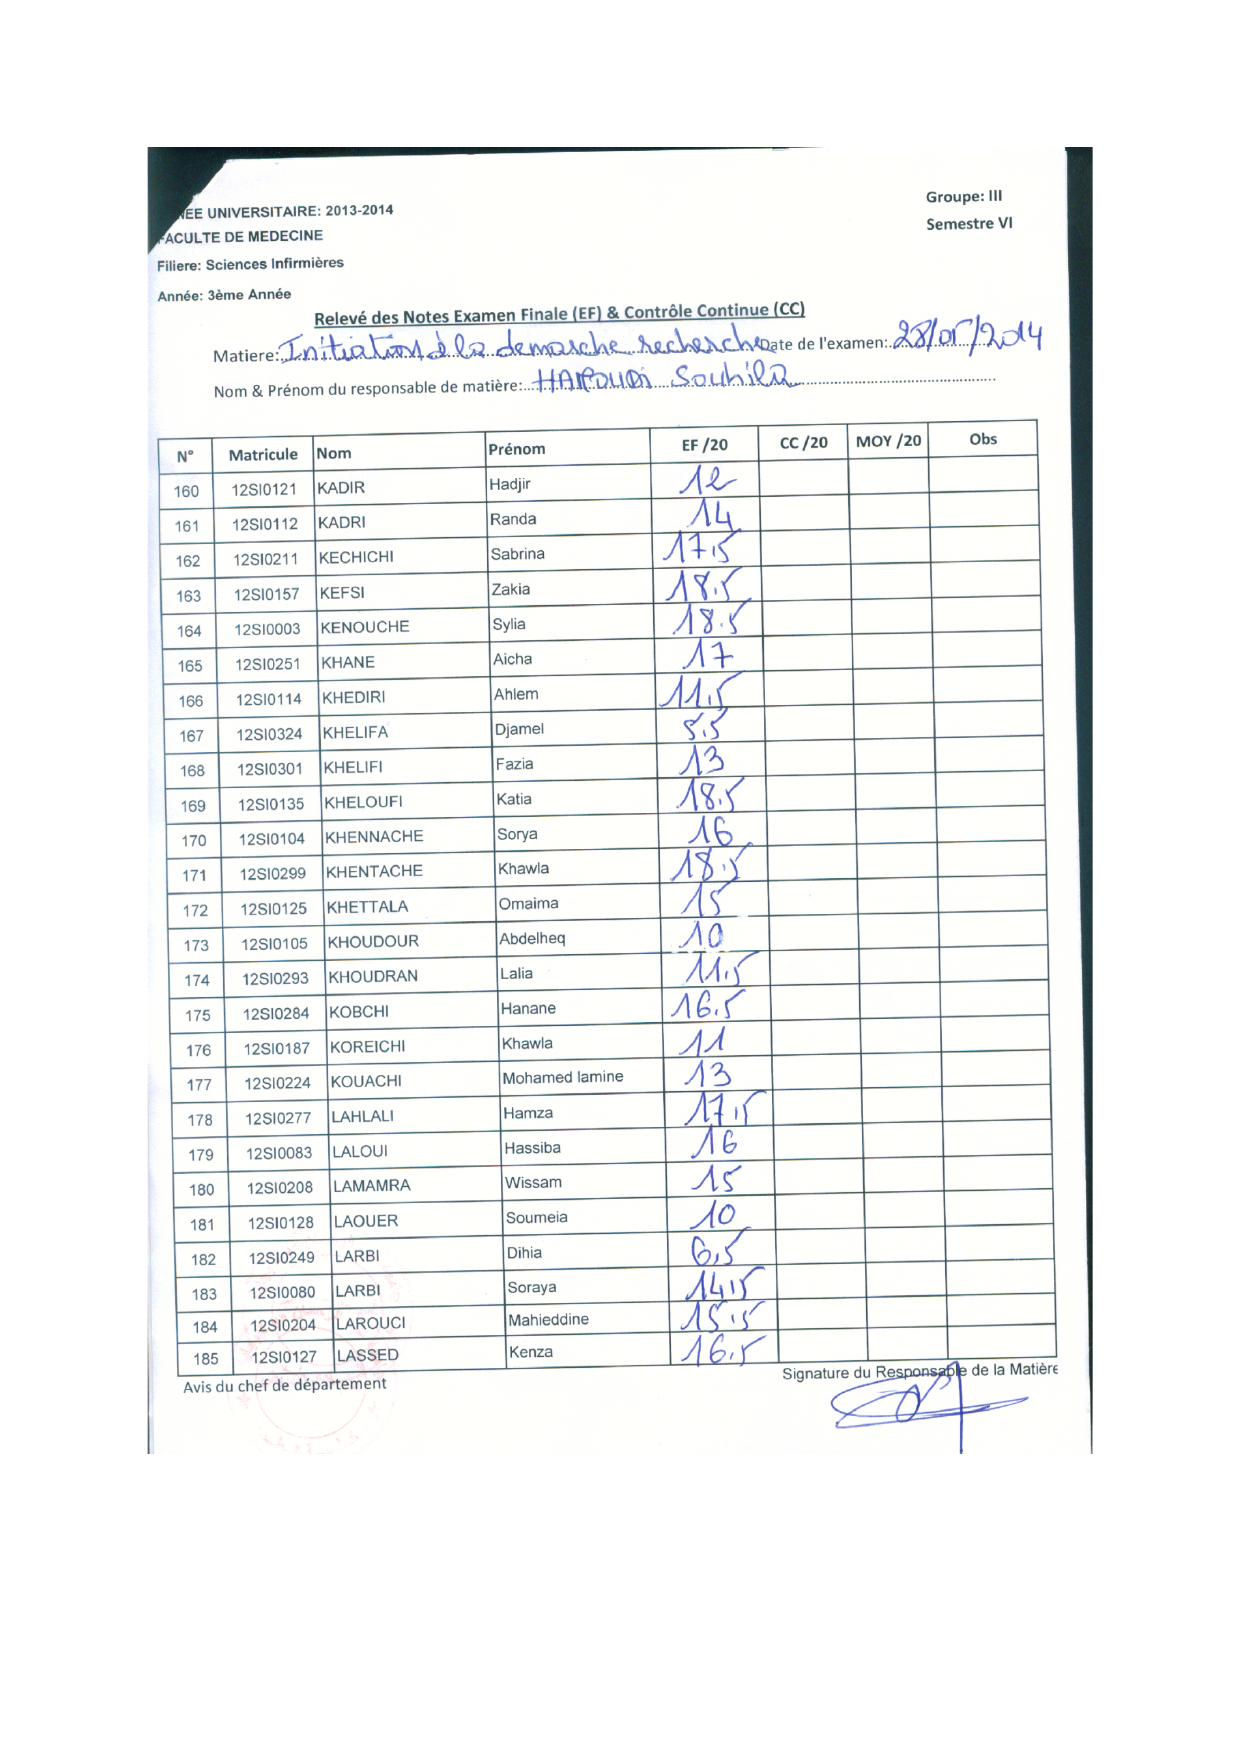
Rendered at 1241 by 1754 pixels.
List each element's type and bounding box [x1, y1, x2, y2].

picture [147, 147, 1093, 1454]
